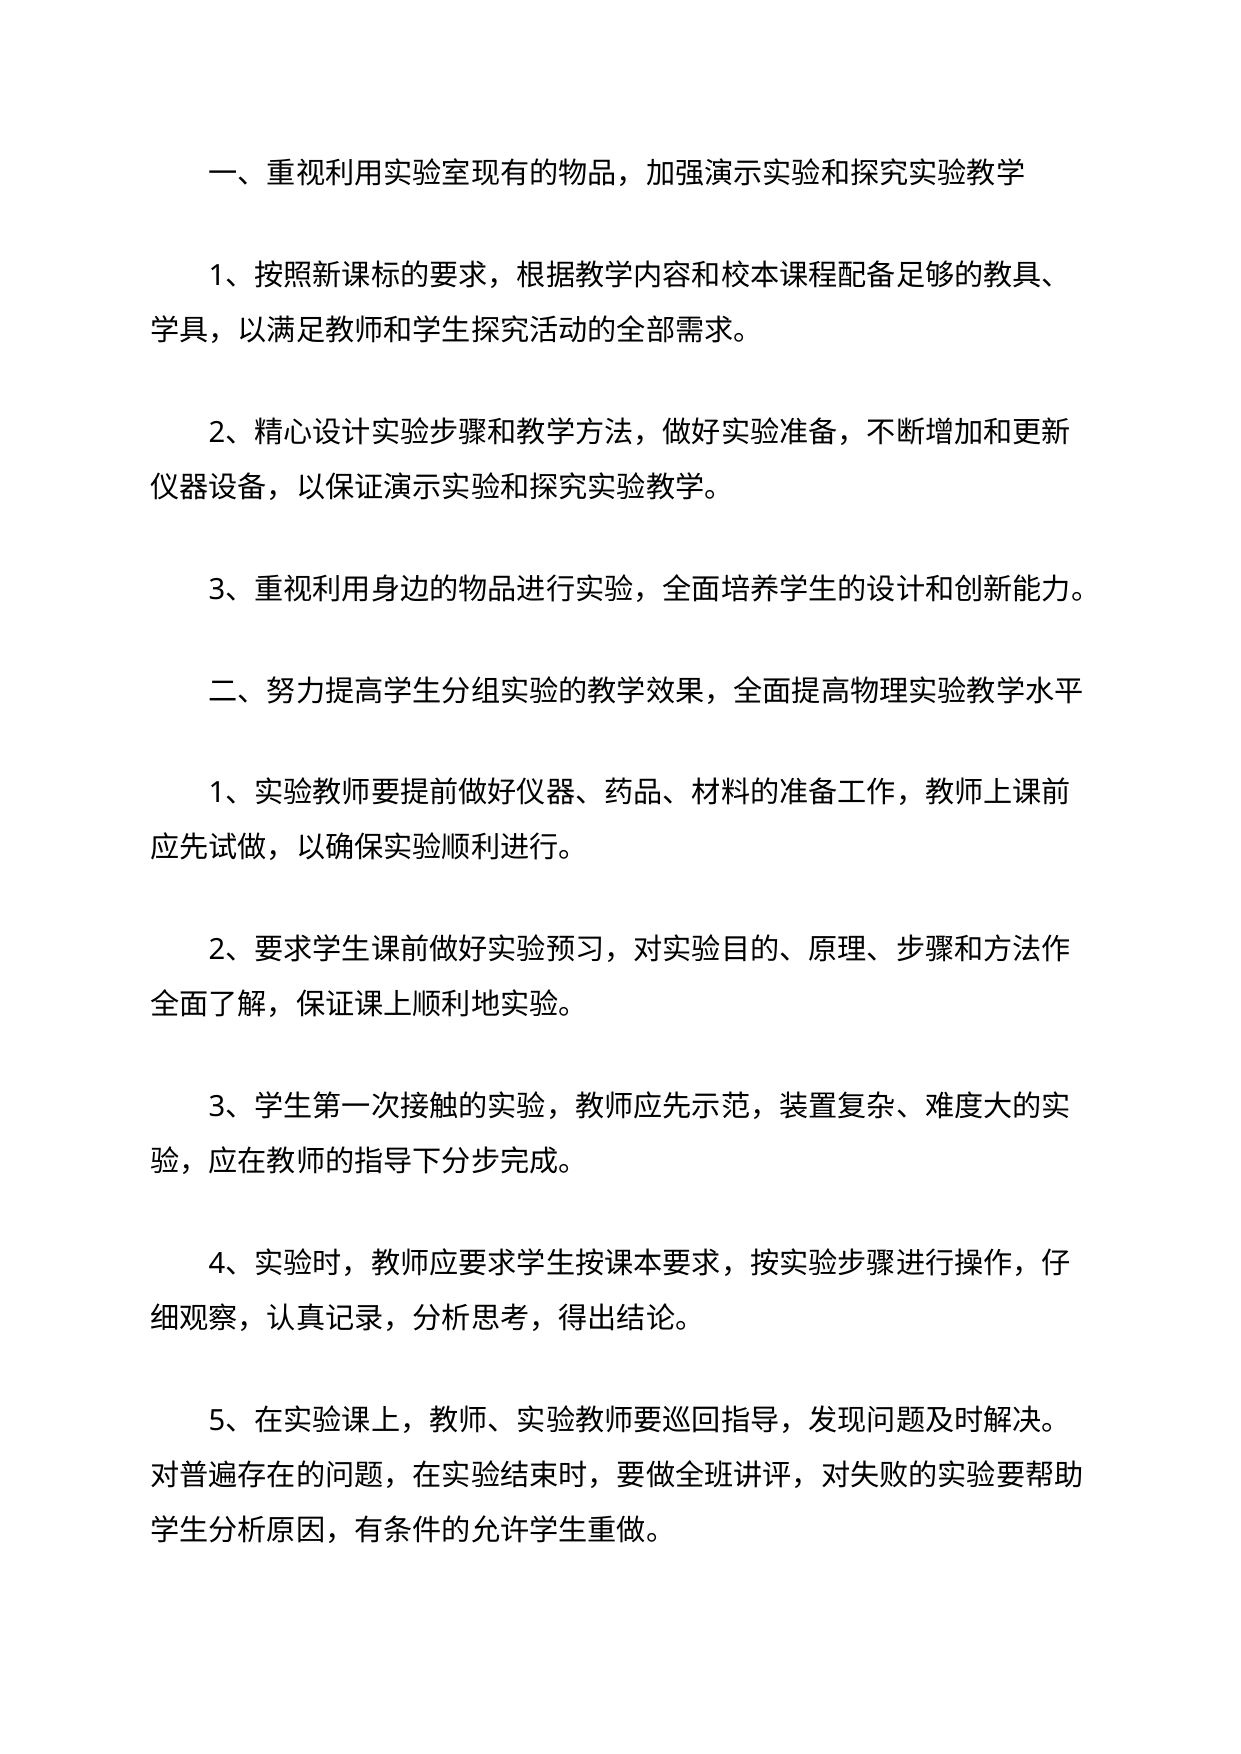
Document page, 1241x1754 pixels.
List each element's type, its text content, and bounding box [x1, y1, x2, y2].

text 一、重视利用实验室现有的物品，加强演示实验和探究实验教学 [150, 150, 1090, 192]
text 4、实验时，教师应要求学生按课本要求，按实验步骤进行操作，仔细观察，认真记录，分析思考，得出结论。 [150, 1239, 1090, 1337]
text 3、学生第一次接触的实验，教师应先示范，装置复杂、难度大的实验，应在教师的指导下分步完成。 [150, 1083, 1090, 1180]
text 5、在实验课上，教师、实验教师要巡回指导，发现问题及时解决。对普遍存在的问题，在实验结束时，要做全班讲评，对失败的实验要帮助学生分析原因，有条件的允许学生重做。 [150, 1396, 1090, 1548]
text 二、努力提高学生分组实验的教学效果，全面提高物理实验教学水平 [150, 667, 1090, 709]
text 2、要求学生课前做好实验预习，对实验目的、原理、步骤和方法作全面了解，保证课上顺利地实验。 [150, 926, 1090, 1023]
text 1、实验教师要提前做好仪器、药品、材料的准备工作，教师上课前应先试做，以确保实验顺利进行。 [150, 769, 1090, 866]
text 3、重视利用身边的物品进行实验，全面培养学生的设计和创新能力。 [150, 565, 1090, 608]
text 2、精心设计实验步骤和教学方法，做好实验准备，不断增加和更新仪器设备，以保证演示实验和探究实验教学。 [150, 408, 1090, 506]
text 1、按照新课标的要求，根据教学内容和校本课程配备足够的教具、学具，以满足教师和学生探究活动的全部需求。 [150, 252, 1090, 349]
